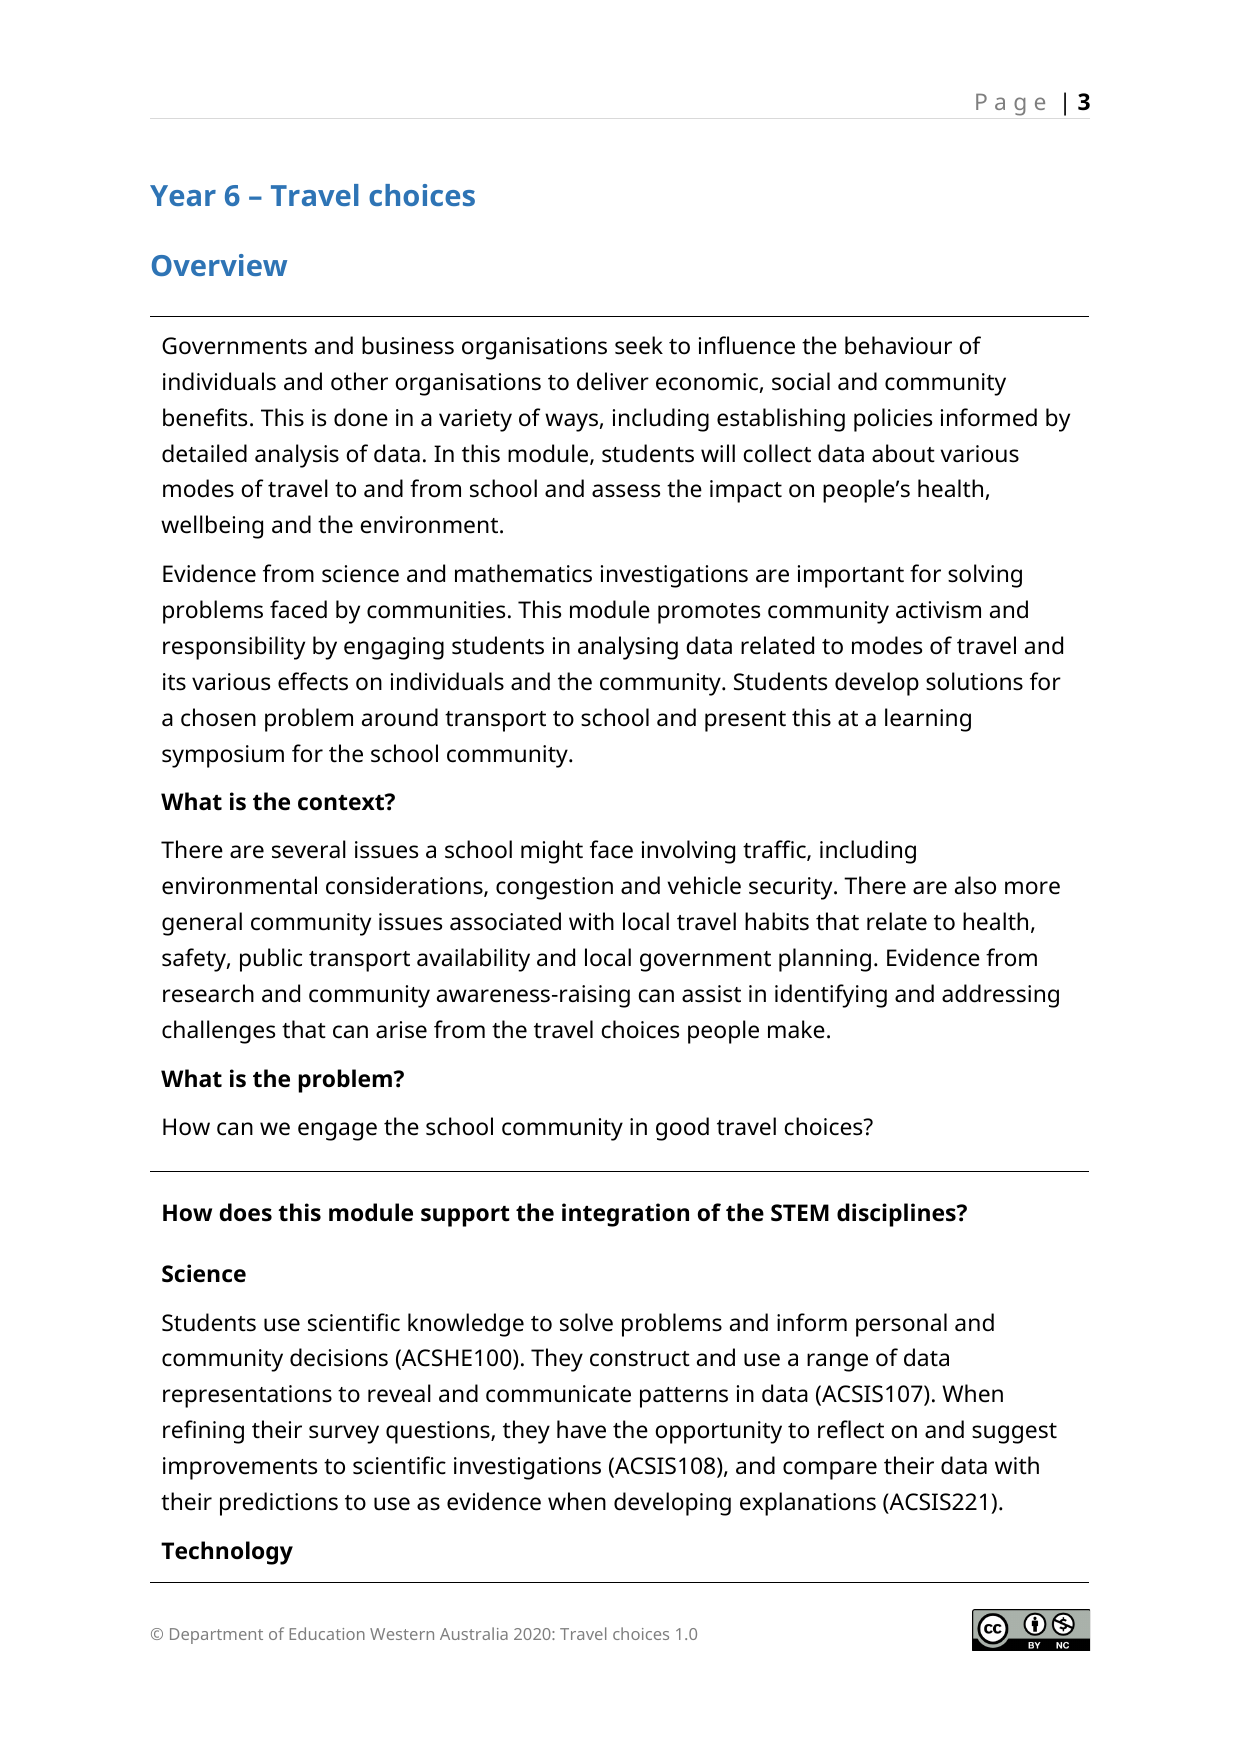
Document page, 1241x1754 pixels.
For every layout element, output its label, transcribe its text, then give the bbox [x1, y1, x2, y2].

table_header Governments and business organisations seek to influence the behaviour of individuals and other organisations to deliver economic, social and community benefits. This is done in a variety of ways, including establishing policies informed by detailed analysis of data. In this module, students will collect data about various modes of travel to and from school and assess the impact on people’s health, wellbeing and the environment. Evidence from science and mathematics investigations are important for solving problems faced by communities. This module promotes community activism and responsibility by engaging students in analysing data related to modes of travel and its various effects on individuals and the community. Students develop solutions for a chosen problem around transport to school and present this at a learning symposium for the school community. What is the context? There are several issues a school might face involving traffic, including environmental considerations, congestion and vehicle security. There are also more general community issues associated with local travel habits that relate to health, safety, public transport availability and local government planning. Evidence from research and community awareness-raising can assist in identifying and addressing challenges that can arise from the travel choices people make. What is the problem? How can we engage the school community in good travel choices? [150, 317, 1089, 1171]
picture [972, 1609, 1091, 1651]
subtitle Overview [150, 246, 1090, 285]
text Year 6 – Travel choices [150, 175, 1090, 214]
